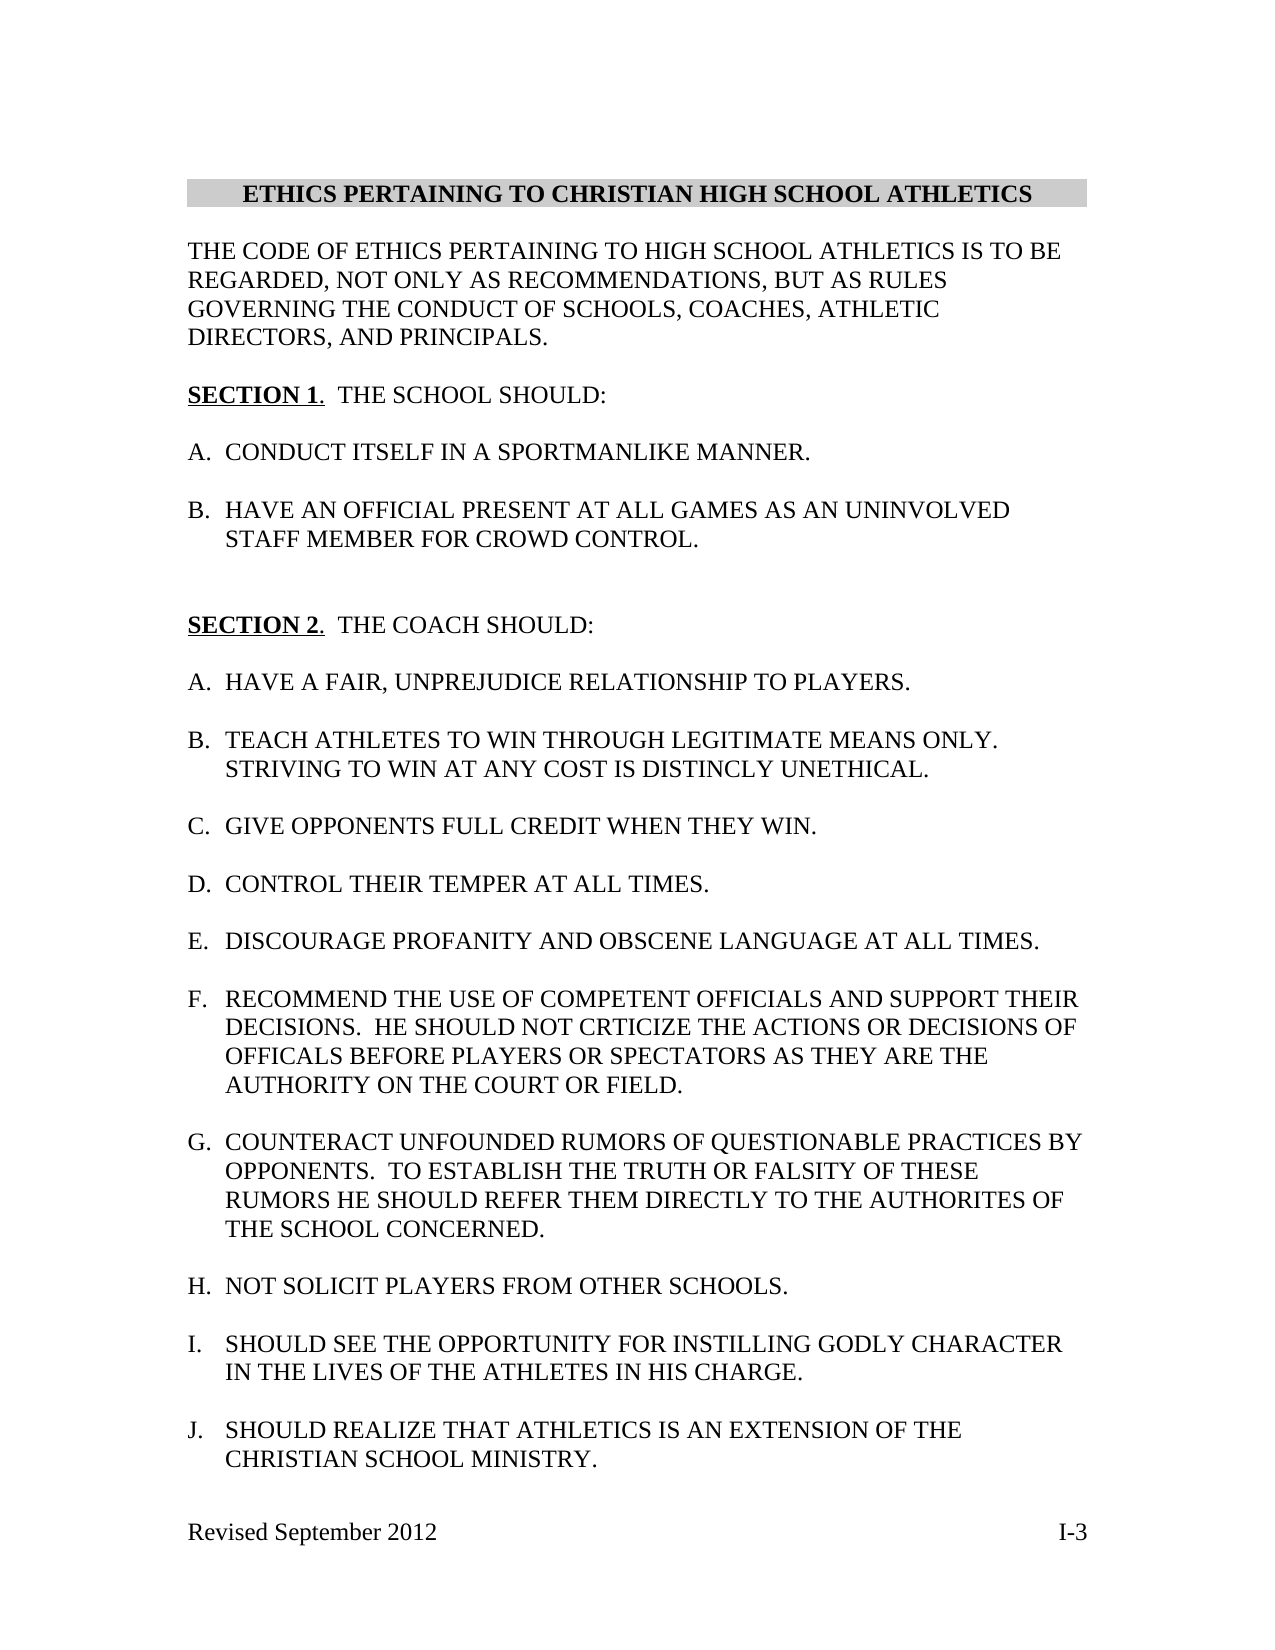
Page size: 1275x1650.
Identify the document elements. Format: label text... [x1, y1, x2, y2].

text E. DISCOURAGE PROFANITY AND OBSCENE LANGUAGE AT ALL TIMES. [187, 926, 1087, 955]
text THE CODE OF ETHICS PERTAINING TO HIGH SCHOOL ATHLETICS IS TO BE REGARDED, NOT ONLY AS RECOMMENDATIONS, BUT AS RULES GOVERNING THE CONDUCT OF SCHOOLS, COACHES, ATHLETIC DIRECTORS, AND PRINCIPALS. [187, 236, 1087, 351]
text G. COUNTERACT UNFOUNDED RUMORS OF QUESTIONABLE PRACTICES BY OPPONENTS. TO ESTABLISH THE TRUTH OR FALSITY OF THESE RUMORS HE SHOULD REFER THEM DIRECTLY TO THE AUTHORITES OF THE SCHOOL CONCERNED. [187, 1127, 1087, 1242]
text A. CONDUCT ITSELF IN A SPORTMANLIKE MANNER. [187, 437, 1087, 466]
text STRIVING TO WIN AT ANY COST IS DISTINCLY UNETHICAL. [187, 754, 1087, 782]
text H. NOT SOLICIT PLAYERS FROM OTHER SCHOOLS. [187, 1271, 1087, 1300]
text F. RECOMMEND THE USE OF COMPETENT OFFICIALS AND SUPPORT THEIR DECISIONS. HE SHOULD NOT CRTICIZE THE ACTIONS OR DECISIONS OF OFFICALS BEFORE PLAYERS OR SPECTATORS AS THEY ARE THE AUTHORITY ON THE COURT OR FIELD. [187, 984, 1087, 1099]
text B. TEACH ATHLETES TO WIN THROUGH LEGITIMATE MEANS ONLY. [187, 725, 1087, 754]
text SECTION 1. THE SCHOOL SHOULD: [187, 380, 1087, 409]
text A. HAVE A FAIR, UNPREJUDICE RELATIONSHIP TO PLAYERS. [187, 667, 1087, 696]
text ETHICS PERTAINING TO CHRISTIAN HIGH SCHOOL ATHLETICS [187, 179, 1087, 207]
text SECTION 2. THE COACH SHOULD: [187, 610, 1087, 639]
text D. CONTROL THEIR TEMPER AT ALL TIMES. [187, 869, 1087, 897]
text B. HAVE AN OFFICIAL PRESENT AT ALL GAMES AS AN UNINVOLVED [187, 495, 1087, 524]
text STAFF MEMBER FOR CROWD CONTROL. [187, 524, 1087, 552]
text C. GIVE OPPONENTS FULL CREDIT WHEN THEY WIN. [187, 811, 1087, 840]
text I. SHOULD SEE THE FOR INSTILLING GODLY CHARACTER IN THE LIVES OF THE ATHLETES IN HIS CHARGE. [187, 1329, 1087, 1386]
text J. SHOULD REALIZE THAT ATHLETICS IS AN EXTENSION OF THE CHRISTIAN SCHOOL MINISTRY. [187, 1415, 1087, 1472]
